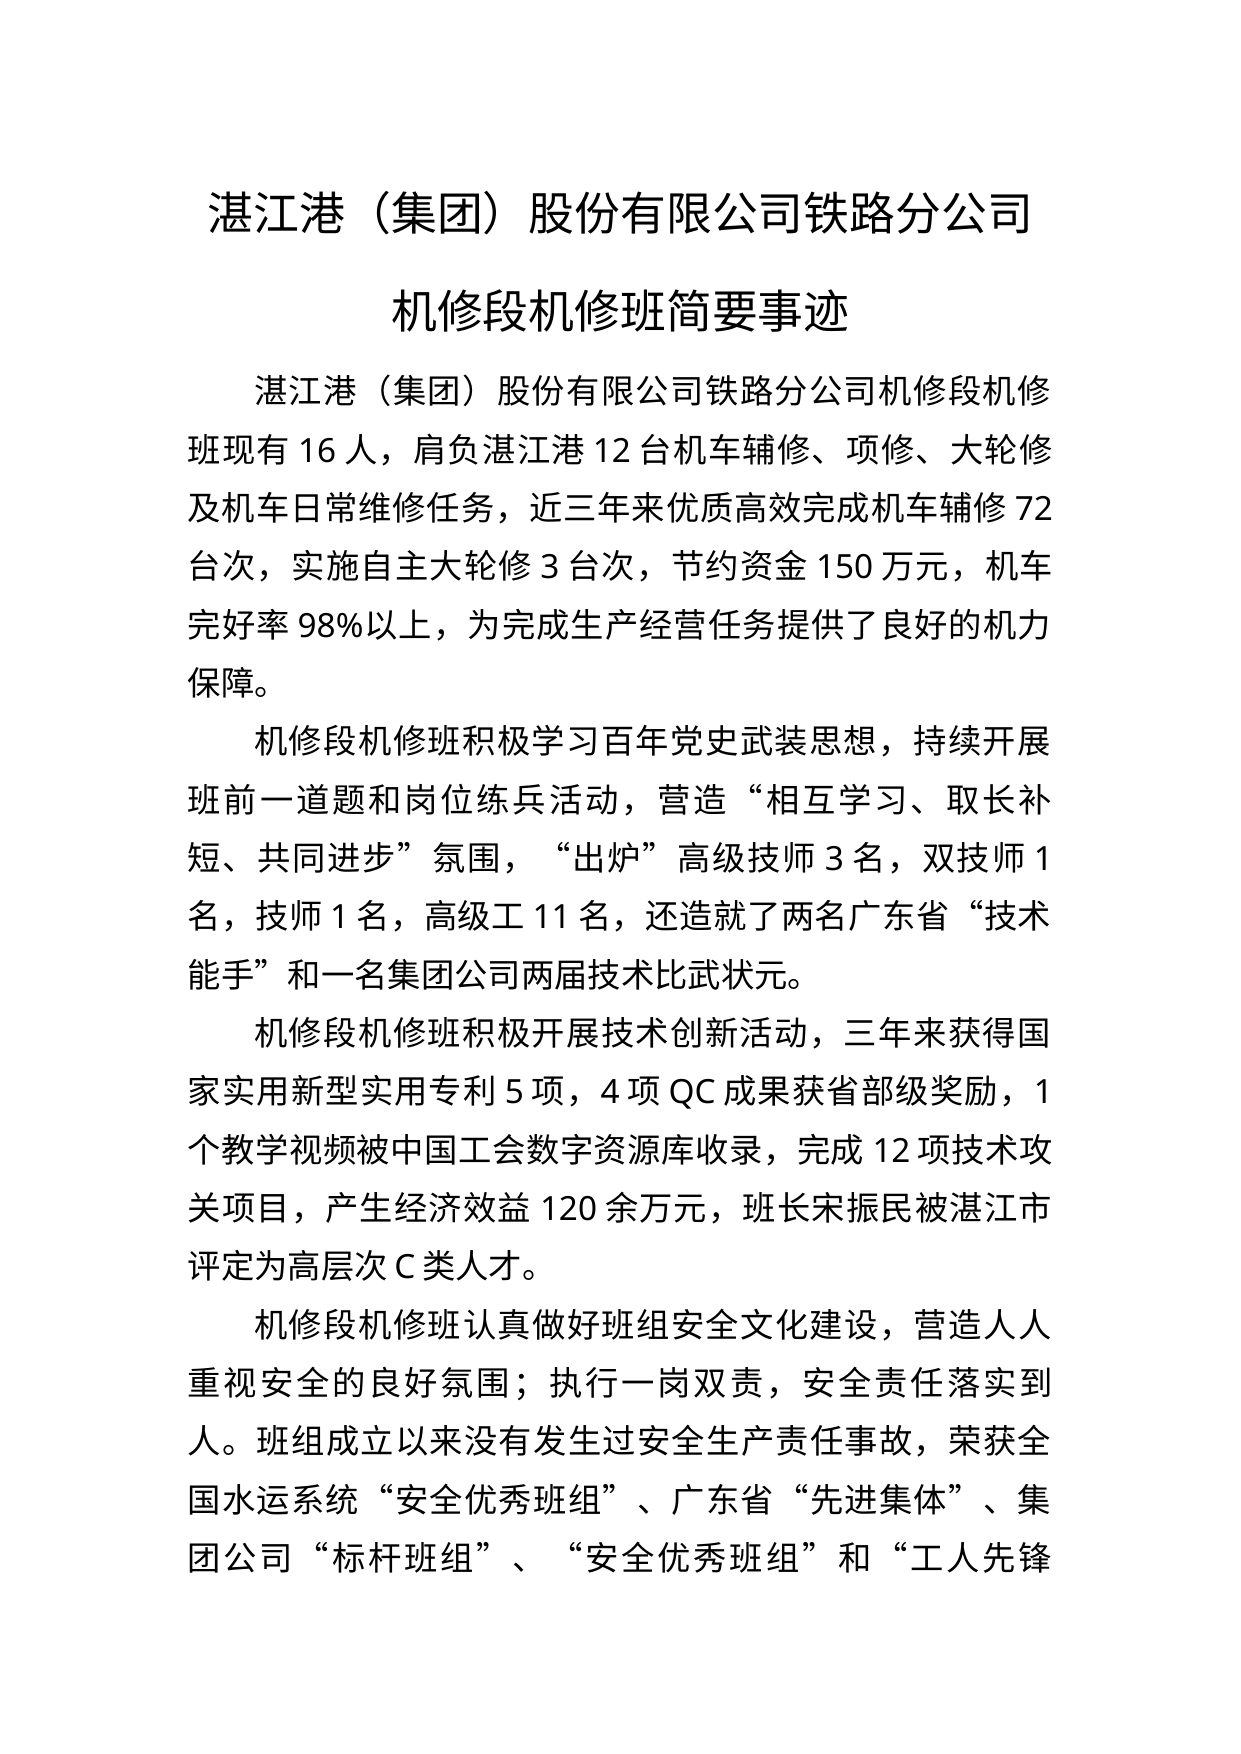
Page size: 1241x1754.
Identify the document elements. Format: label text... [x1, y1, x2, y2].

text 机修段机修班简要事迹 [187, 259, 1053, 357]
text 机修段机修班积极开展技术创新活动，三年来获得国家实用新型实用专利5项，4项QC成果获省部级奖励，1个教学视频被中国工会数字资源库收录，完成12项技术攻关项目，产生经济效益120余万元，班长宋振民被湛江市评定为高层次C类人才。 [187, 999, 1053, 1290]
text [187, 1290, 1053, 1582]
text 机修段机修班积极学习百年党史武装思想，持续开展班前一道题和岗位练兵活动，营造“相互学习、取长补短、共同进步”氛围，“出炉”高级技师3名，双技师1名，技师1名，高级工11名，还造就了两名广东省“技术能手”和一名集团公司两届技术比武状元。 [187, 707, 1053, 999]
text 湛江港（集团）股份有限公司铁路分公司机修段机修班现有16人，肩负湛江港12台机车辅修、项修、大轮修及机车日常维修任务，近三年来优质高效完成机车辅修72台次，实施自主大轮修3台次，节约资金150万元，机车完好率98%以上，为完成生产经营任务提供了良好的机力保障。 [187, 357, 1053, 707]
text 湛江港（集团）股份有限公司铁路分公司 [187, 162, 1053, 259]
